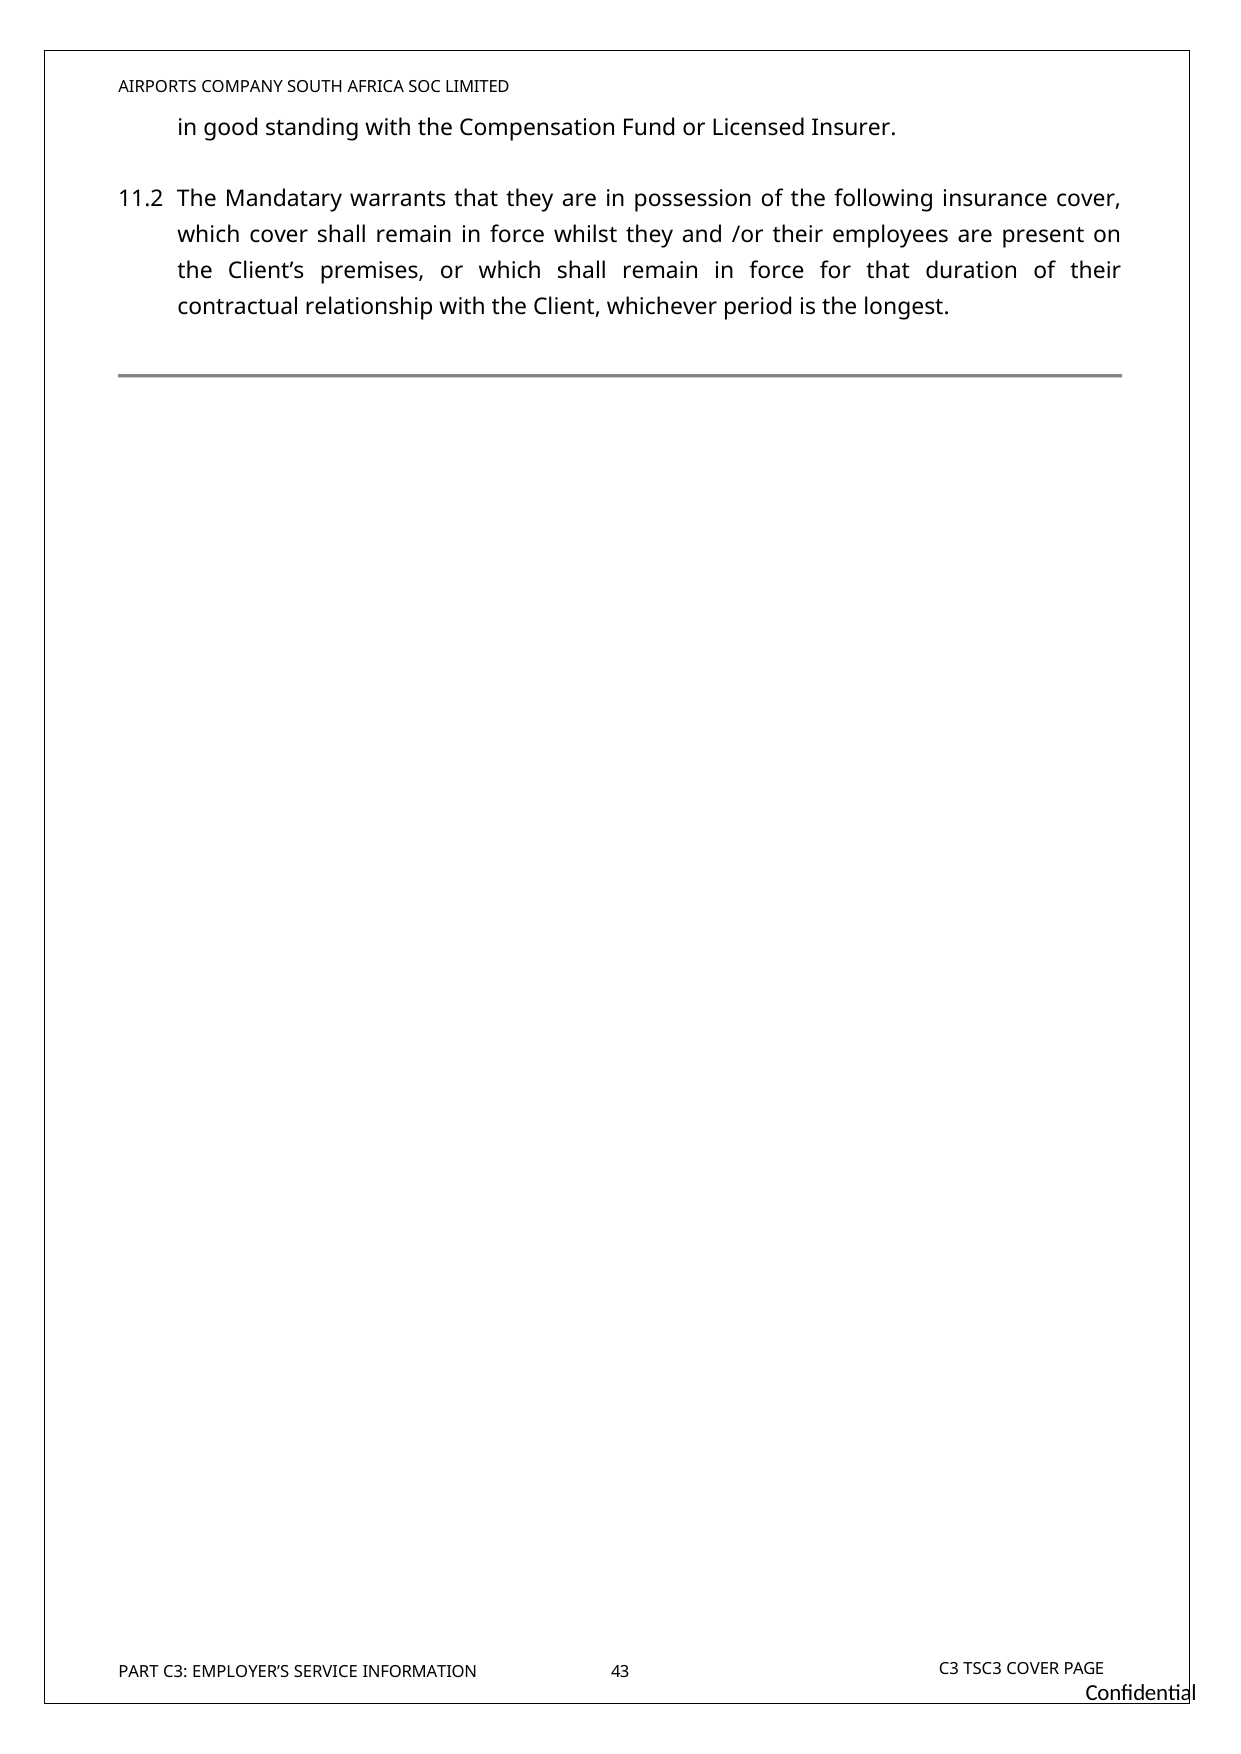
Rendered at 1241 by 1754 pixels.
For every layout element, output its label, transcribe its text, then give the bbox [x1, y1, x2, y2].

list The Mandatary warrants that they are in possession of the following insurance cover, which cover shall remain in force whilst they and /or their employees are present on the Client’s premises, or which shall remain in force for that duration of their contractual relationship with the Client, whichever period is the longest. [118, 182, 1122, 321]
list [118, 110, 1122, 142]
